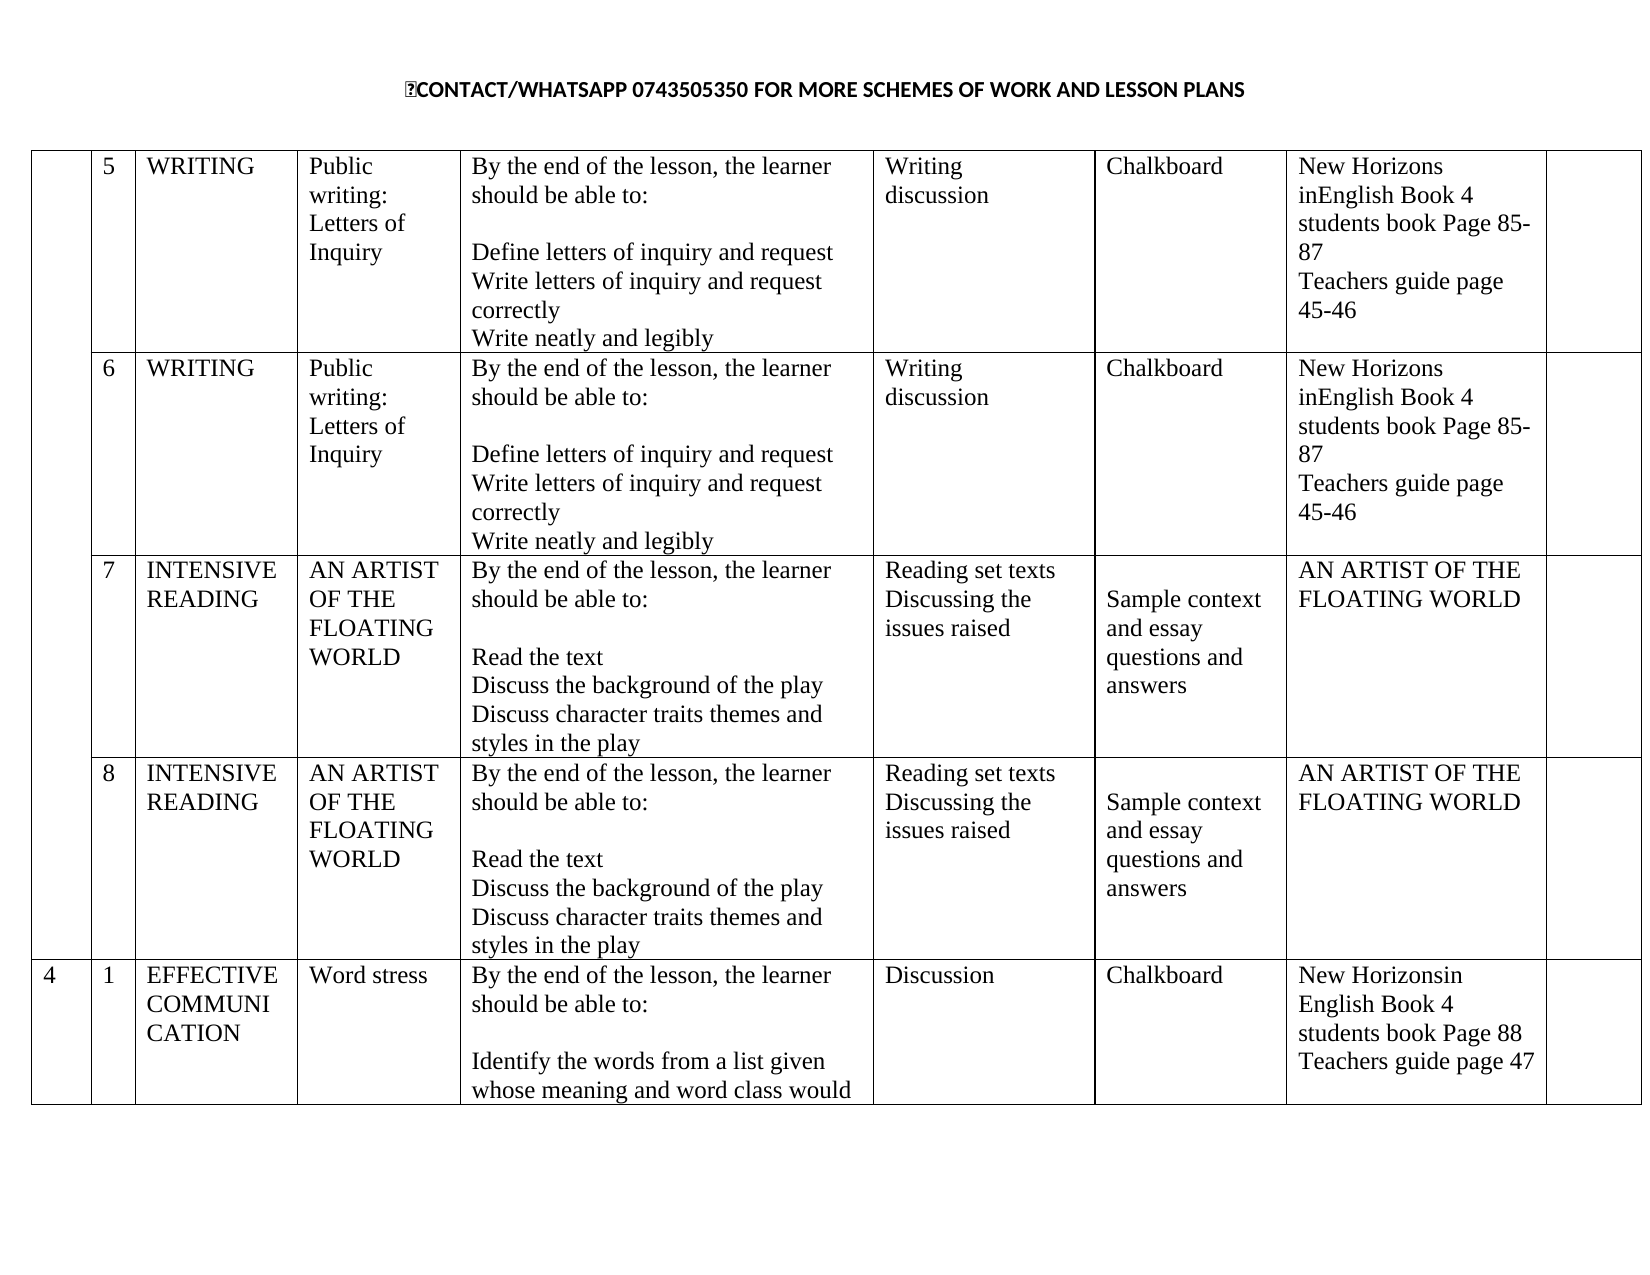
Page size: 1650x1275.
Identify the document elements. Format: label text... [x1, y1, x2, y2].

table_cell 6 [92, 353, 135, 554]
table_cell Reading set texts Discussing the issues raised [874, 758, 1094, 959]
table_cell AN ARTIST OF THE FLOATING WORLD [1287, 758, 1546, 959]
table_cell 1 [92, 960, 135, 1104]
table_cell [1547, 758, 1641, 959]
table_cell By the end of the lesson, the learner should be able to: Read the text Discuss the background of the play Discuss character traits themes and styles in the play [461, 556, 873, 757]
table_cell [136, 960, 297, 1104]
table_cell [1547, 353, 1641, 554]
table_cell By the end of the lesson, the learner should be able to: Read the text Discuss the background of the play Discuss character traits themes and styles in the play [461, 758, 873, 959]
table_cell Chalkboard [1096, 353, 1286, 554]
table_cell INTENSIVE READING [136, 758, 297, 959]
table_cell Public writing: Letters of Inquiry [298, 353, 460, 554]
table_cell INTENSIVE READING [136, 556, 297, 757]
table_cell New Horizons inEnglish Book 4 students book Page 85-87 Teachers guide page 45-46 [1287, 353, 1546, 554]
table_cell Discussion [874, 960, 1094, 1104]
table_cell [461, 151, 873, 352]
table_cell Chalkboard [1096, 151, 1286, 352]
table_cell Writing discussion [874, 353, 1094, 554]
table_cell 4 [32, 960, 91, 1104]
table_cell Word stress [298, 960, 460, 1104]
table_cell AN ARTIST OF THE FLOATING WORLD [298, 758, 460, 959]
table_cell Sample context and essay questions and answers [1096, 556, 1286, 757]
table_cell Writing discussion [874, 151, 1094, 352]
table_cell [298, 151, 460, 352]
table_cell AN ARTIST OF THE FLOATING WORLD [298, 556, 460, 757]
table_cell [1547, 556, 1641, 757]
table_cell 7 [92, 556, 135, 757]
table_cell 8 [92, 758, 135, 959]
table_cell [461, 960, 873, 1104]
table_cell [1547, 151, 1641, 352]
table_cell 5 [92, 151, 135, 352]
table_cell WRITING [136, 353, 297, 554]
table_cell AN ARTIST OF THE FLOATING WORLD [1287, 556, 1546, 757]
table_cell Chalkboard [1096, 960, 1286, 1104]
table_cell Reading set texts Discussing the issues raised [874, 556, 1094, 757]
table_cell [1287, 151, 1546, 352]
table_cell WRITING [136, 151, 297, 352]
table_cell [1287, 960, 1546, 1104]
table_cell [1547, 960, 1641, 1104]
table_cell Sample context and essay questions and answers [1096, 758, 1286, 959]
